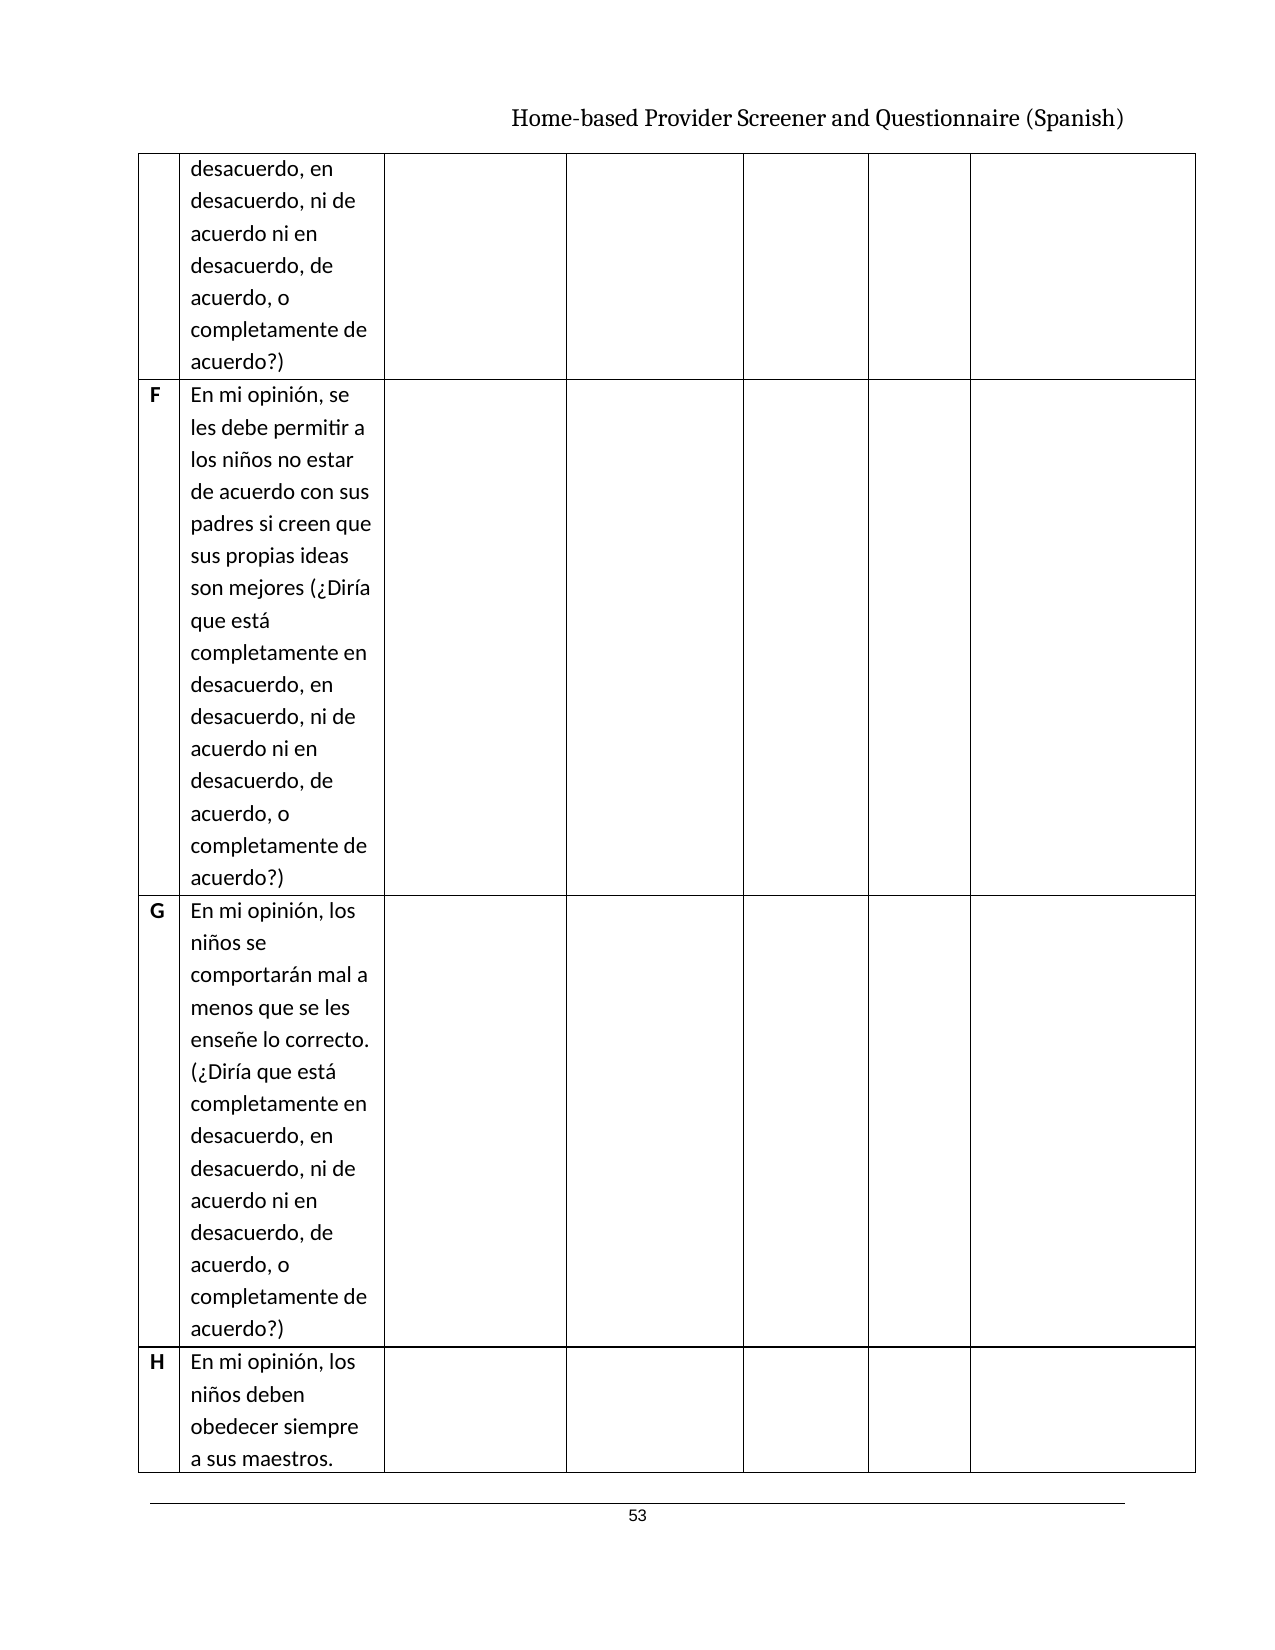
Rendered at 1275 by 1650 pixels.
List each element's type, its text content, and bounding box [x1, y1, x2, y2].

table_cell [180, 154, 384, 379]
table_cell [180, 1348, 384, 1472]
table_cell [971, 896, 1195, 1346]
table_cell G [139, 896, 179, 1346]
table_cell [385, 1348, 566, 1472]
table_cell En mi opinión, se les debe permitir a los niños no estar de acuerdo con sus padres si creen que sus propias ideas son mejores (¿Diría que está completamente en desacuerdo, en desacuerdo, ni de acuerdo ni en desacuerdo, de acuerdo, o completamente de acuerdo?) [180, 380, 384, 895]
table_cell [869, 1348, 970, 1472]
table_cell [971, 1348, 1195, 1472]
table_cell [385, 380, 566, 895]
table_cell [385, 896, 566, 1346]
table_cell [744, 896, 868, 1346]
table_cell [744, 1348, 868, 1472]
table_cell En mi opinión, los niños se comportarán mal a menos que se les enseñe lo correcto. (¿Diría que está completamente en desacuerdo, en desacuerdo, ni de acuerdo ni en desacuerdo, de acuerdo, o completamente de acuerdo?) [180, 896, 384, 1346]
table_cell H [139, 1348, 179, 1472]
table_cell [971, 380, 1195, 895]
table_cell [869, 896, 970, 1346]
table_cell [567, 154, 743, 379]
table_cell [567, 896, 743, 1346]
table_cell [567, 1348, 743, 1472]
table_cell [744, 154, 868, 379]
table_cell [971, 154, 1195, 379]
table_cell [567, 380, 743, 895]
table_cell [385, 154, 566, 379]
table_cell [869, 154, 970, 379]
table_cell E [139, 154, 179, 379]
table_cell [869, 380, 970, 895]
table_cell [744, 380, 868, 895]
table_cell F [139, 380, 179, 895]
